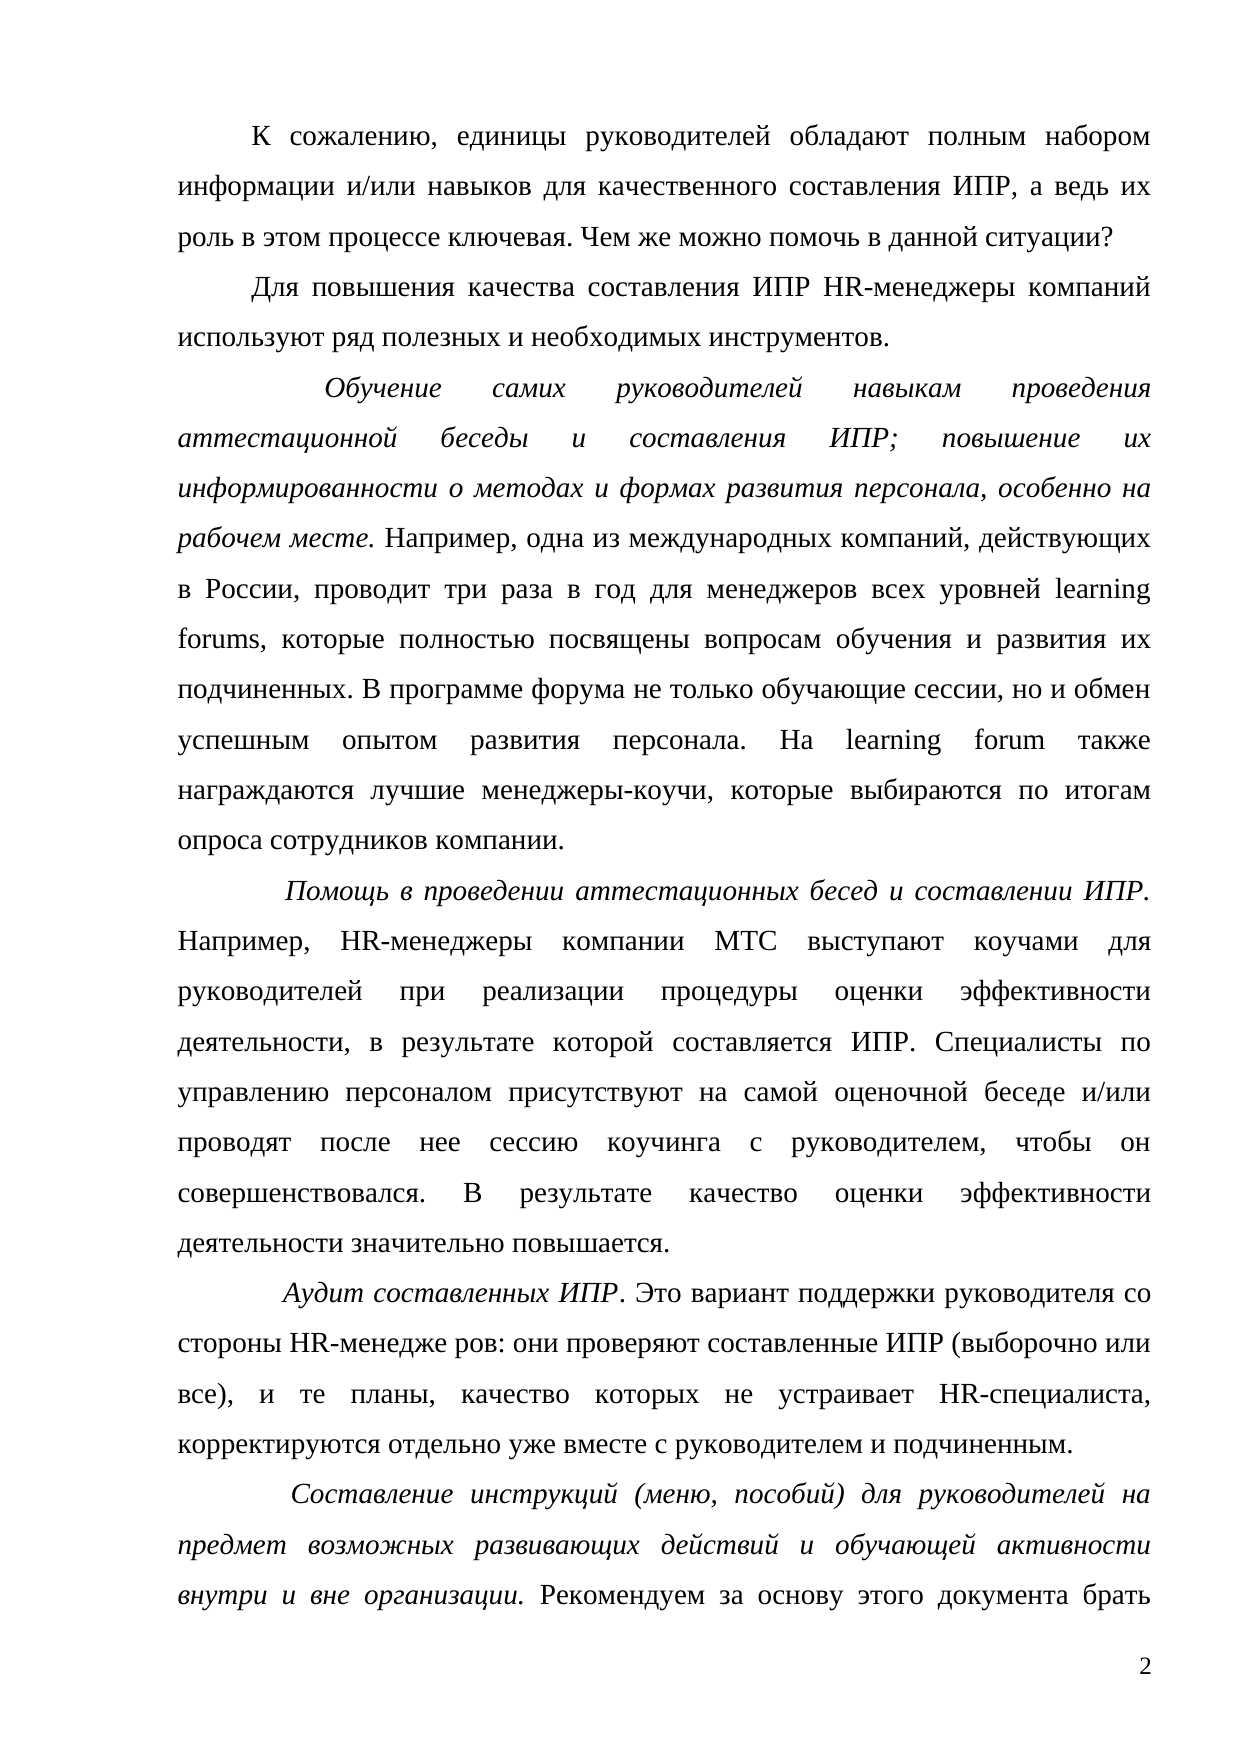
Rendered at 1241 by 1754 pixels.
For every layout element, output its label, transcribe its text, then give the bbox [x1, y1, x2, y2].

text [177, 1477, 1152, 1611]
text К сожалению, единицы руководителей обладают полным набором информации и/или навыков для качественного составления ИПР, а ведь их роль в этом процессе ключевая. Чем же можно помочь в данной ситуации? [177, 118, 1152, 252]
text 􀁑 Обучение самих руководителей навыкам проведения аттестационной беседы и составления ИПР; повышение их информированности о методах и формах развития персонала, особенно на рабочем месте. Например, одна из международных компаний, действующих в России, проводит три раза в год для менеджеров всех уровней learning forums, которые полностью посвящены вопросам обучения и развития их подчиненных. В программе форума не только обучающие сессии, но и обмен успешным опытом развития персонала. На learning forum также награждаются лучшие менеджеры-коучи, которые выбираются по итогам опроса сотрудников компании. [177, 370, 1152, 856]
text Для повышения качества составления ИПР НR-менеджеры компаний используют ряд полезных и необходимых инструментов. [177, 269, 1152, 353]
text 􀁑 Помощь в проведении аттестационных бесед и составлении ИПР. Например, HR-менеджеры компании МТС выступают коучами для руководителей при реализации процедуры оценки эффективности деятельности, в результате которой составляется ИПР. Специалисты по управлению персоналом присутствуют на самой оценочной беседе и/или проводят после нее сессию коучинга с руководителем, чтобы он совершенствовался. В результате качество оценки эффективности деятельности значительно повышается. [177, 873, 1152, 1258]
text 􀁑 Аудит составленных ИПР. Это вариант поддержки руководителя со стороны HR-менедже ров: они проверяют составленные ИПР (выборочно или все), и те планы, качество которых не устраивает HR-специалиста, корректируются отдельно уже вместе с руководителем и подчиненным. [177, 1275, 1152, 1460]
